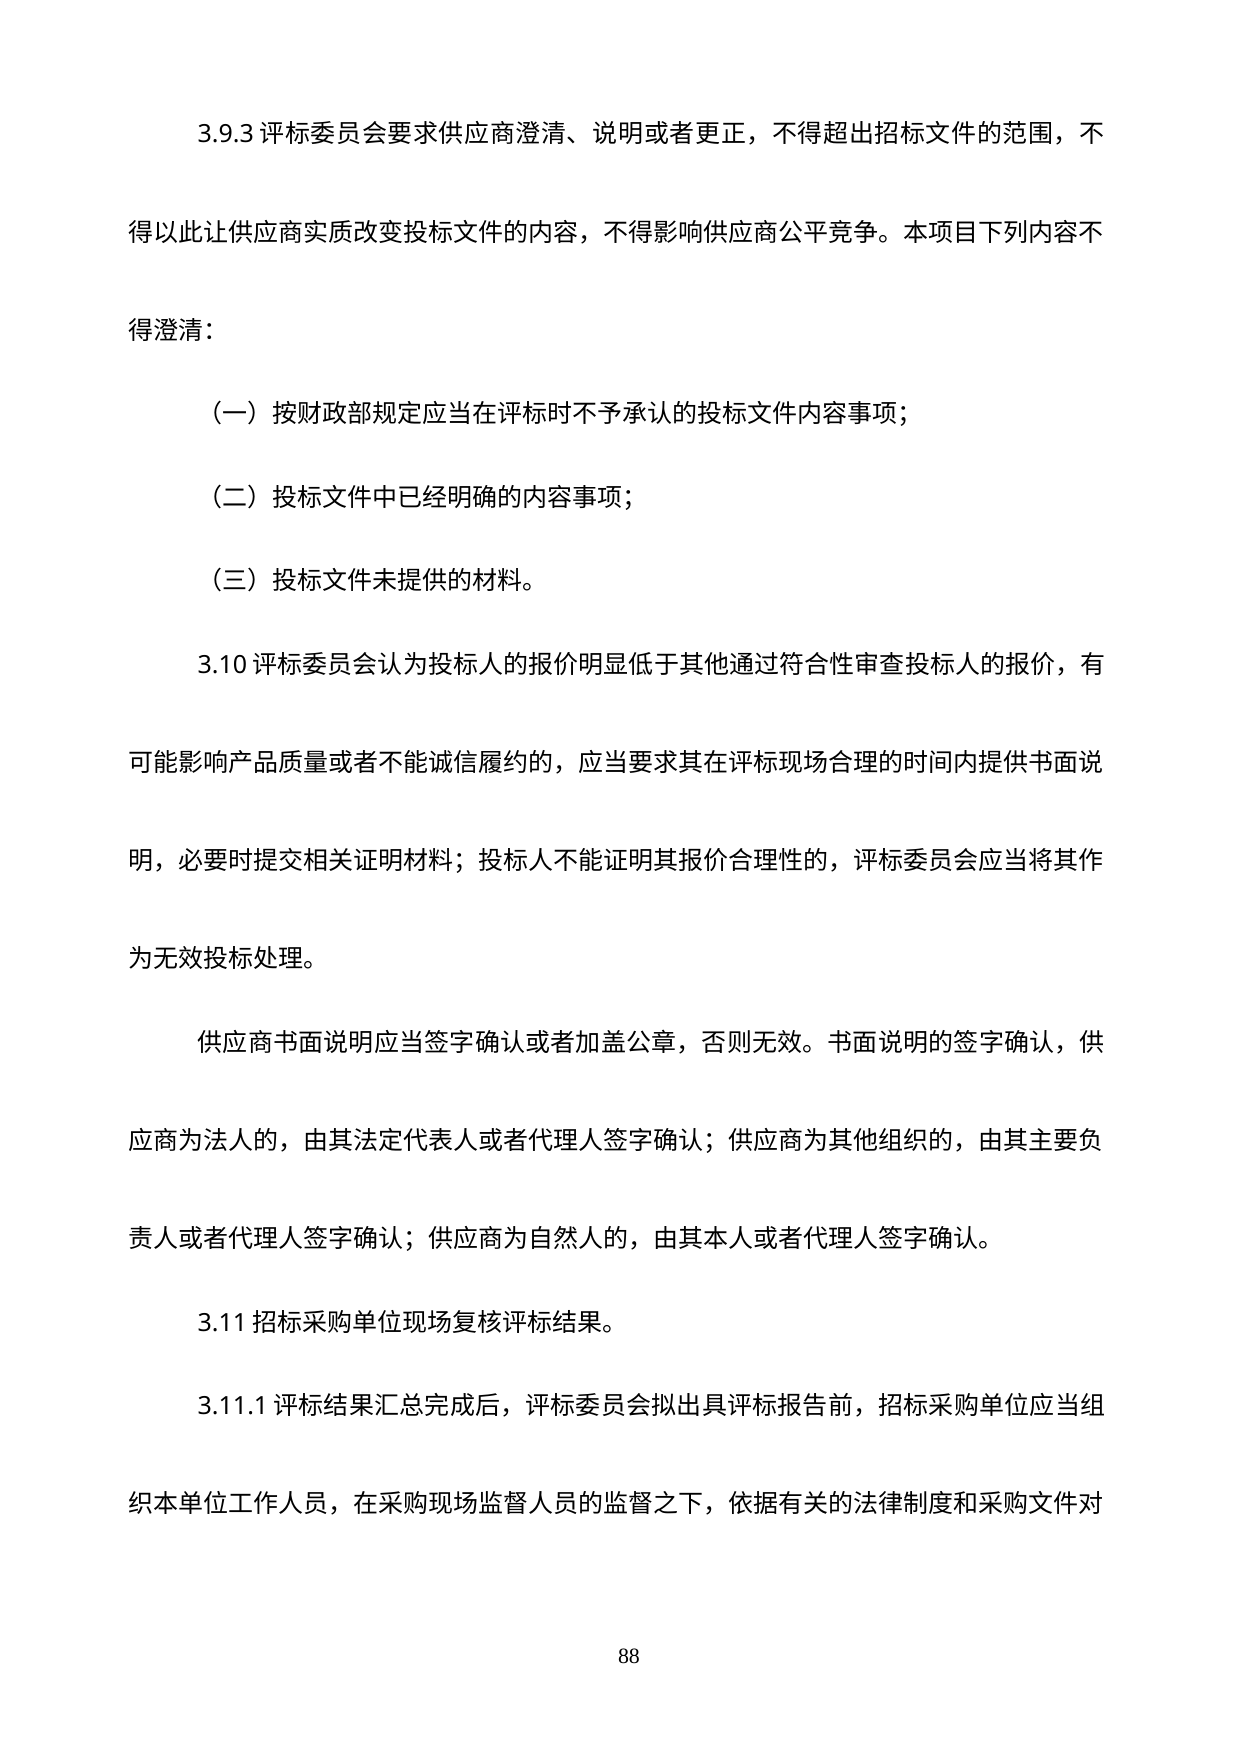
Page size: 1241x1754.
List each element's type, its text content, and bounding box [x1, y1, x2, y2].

text （二）投标文件中已经明确的内容事项； [129, 463, 1107, 528]
text 3.11招标采购单位现场复核评标结果。 [129, 1287, 1107, 1353]
text 3.10评标委员会认为投标人的报价明显低于其他通过符合性审查投标人的报价，有可能影响产品质量或者不能诚信履约的，应当要求其在评标现场合理的时间内提供书面说明，必要时提交相关证明材料；投标人不能证明其报价合理性的，评标委员会应当将其作为无效投标处理。 [129, 630, 1107, 989]
text （三）投标文件未提供的材料。 [129, 546, 1107, 612]
text 供应商书面说明应当签字确认或者加盖公章，否则无效。书面说明的签字确认，供应商为法人的，由其法定代表人或者代理人签字确认；供应商为其他组织的，由其主要负责人或者代理人签字确认；供应商为自然人的，由其本人或者代理人签字确认。 [129, 1008, 1107, 1269]
text 3.9.3评标委员会要求供应商澄清、说明或者更正，不得超出招标文件的范围，不得以此让供应商实质改变投标文件的内容，不得影响供应商公平竞争。本项目下列内容不得澄清： [129, 99, 1107, 361]
text （一）按财政部规定应当在评标时不予承认的投标文件内容事项； [129, 379, 1107, 444]
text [129, 1371, 1107, 1534]
